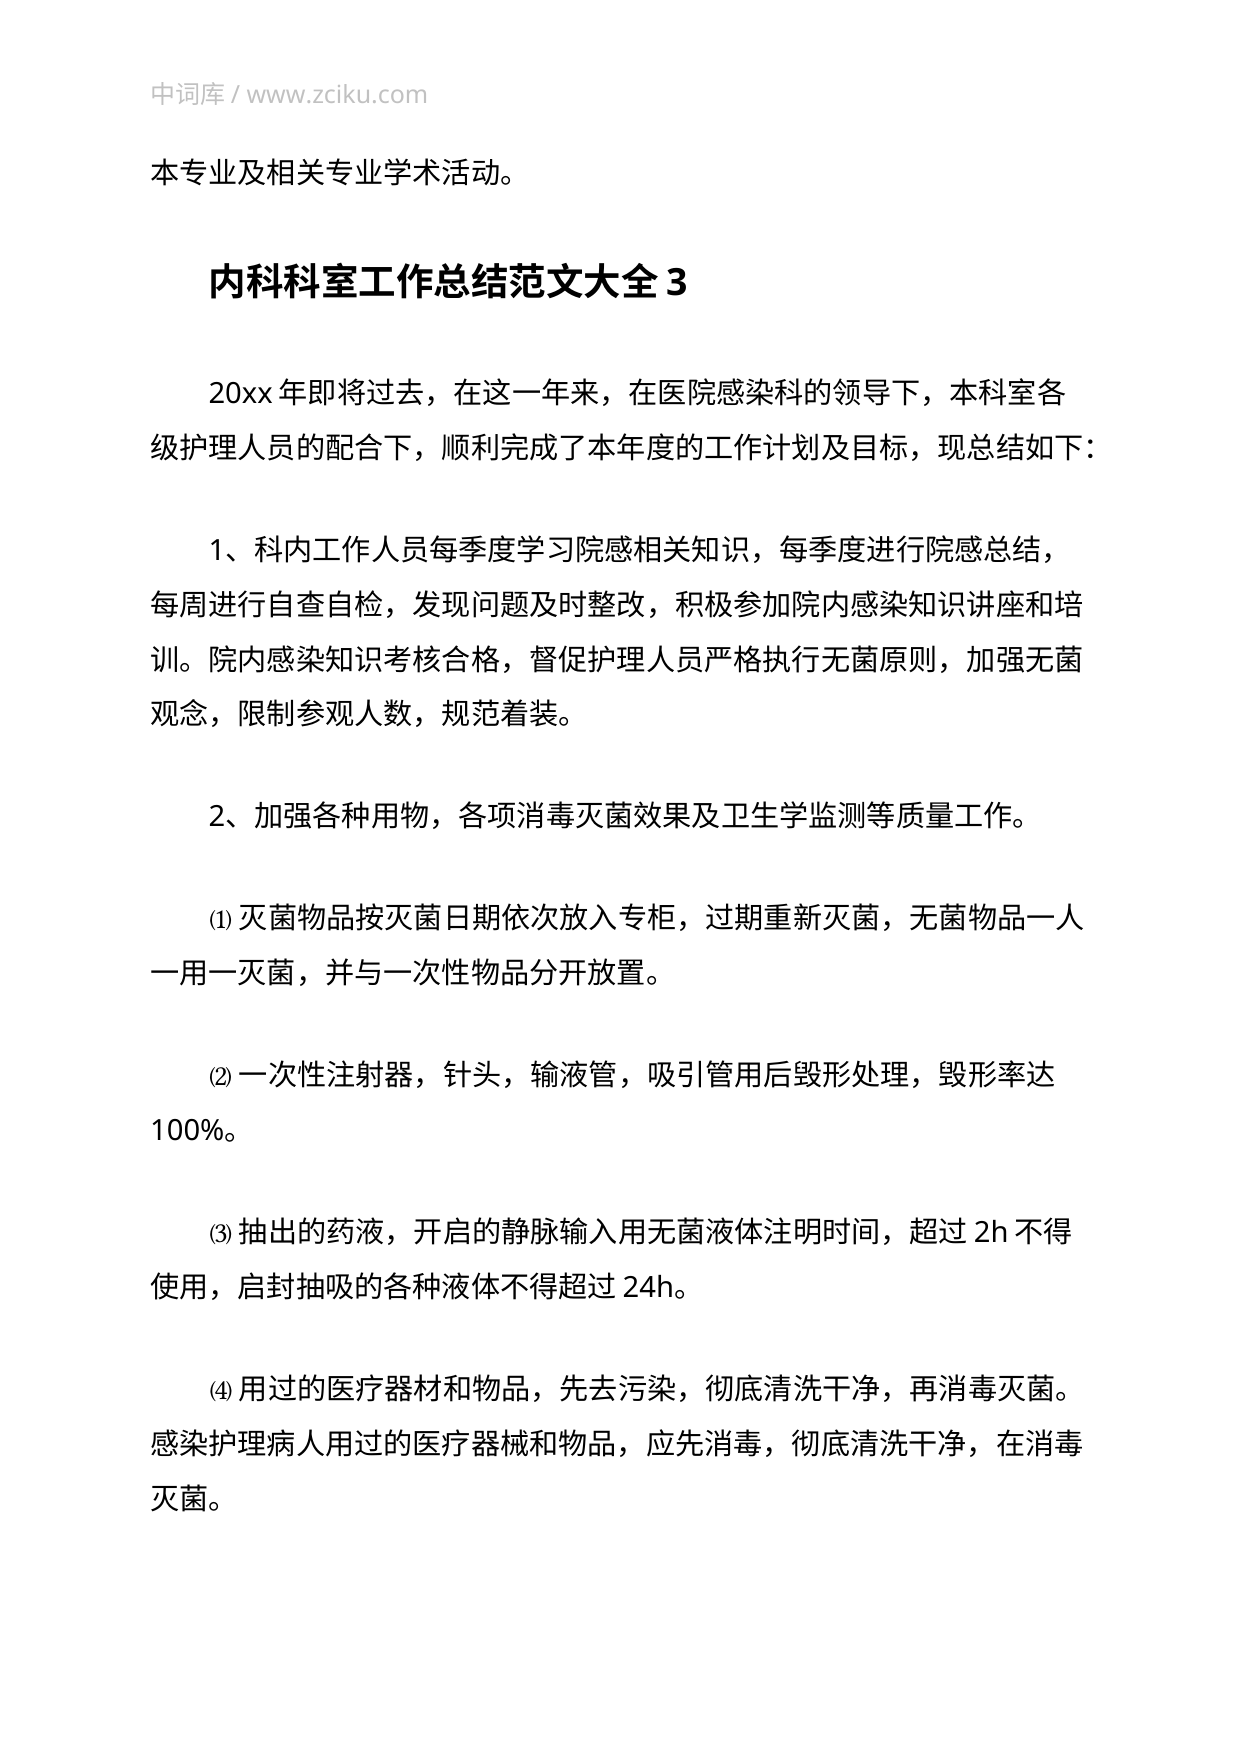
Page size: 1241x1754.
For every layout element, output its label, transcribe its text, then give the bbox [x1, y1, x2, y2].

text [150, 150, 1090, 192]
text ⑴灭菌物品按灭菌日期依次放入专柜，过期重新灭菌，无菌物品一人一用一灭菌，并与一次性物品分开放置。 [150, 895, 1090, 992]
text ⑵一次性注射器，针头，输液管，吸引管用后毁形处理，毁形率达100%。 [150, 1051, 1090, 1149]
text 内科科室工作总结范文大全3 [150, 252, 1090, 306]
text ⑶抽出的药液，开启的静脉输入用无菌液体注明时间，超过2h不得使用，启封抽吸的各种液体不得超过24h。 [150, 1208, 1090, 1306]
text 2、加强各种用物，各项消毒灭菌效果及卫生学监测等质量工作。 [150, 793, 1090, 835]
text 1、科内工作人员每季度学习院感相关知识，每季度进行院感总结，每周进行自查自检，发现问题及时整改，积极参加院内感染知识讲座和培训。院内感染知识考核合格，督促护理人员严格执行无菌原则，加强无菌观念，限制参观人数，规范着装。 [150, 526, 1090, 733]
text ⑷用过的医疗器材和物品，先去污染，彻底清洗干净，再消毒灭菌。感染护理病人用过的医疗器械和物品，应先消毒，彻底清洗干净，在消毒灭菌。 [150, 1365, 1090, 1518]
text 20xx年即将过去，在这一年来，在医院感染科的领导下，本科室各级护理人员的配合下，顺利完成了本年度的工作计划及目标，现总结如下： [150, 369, 1090, 467]
